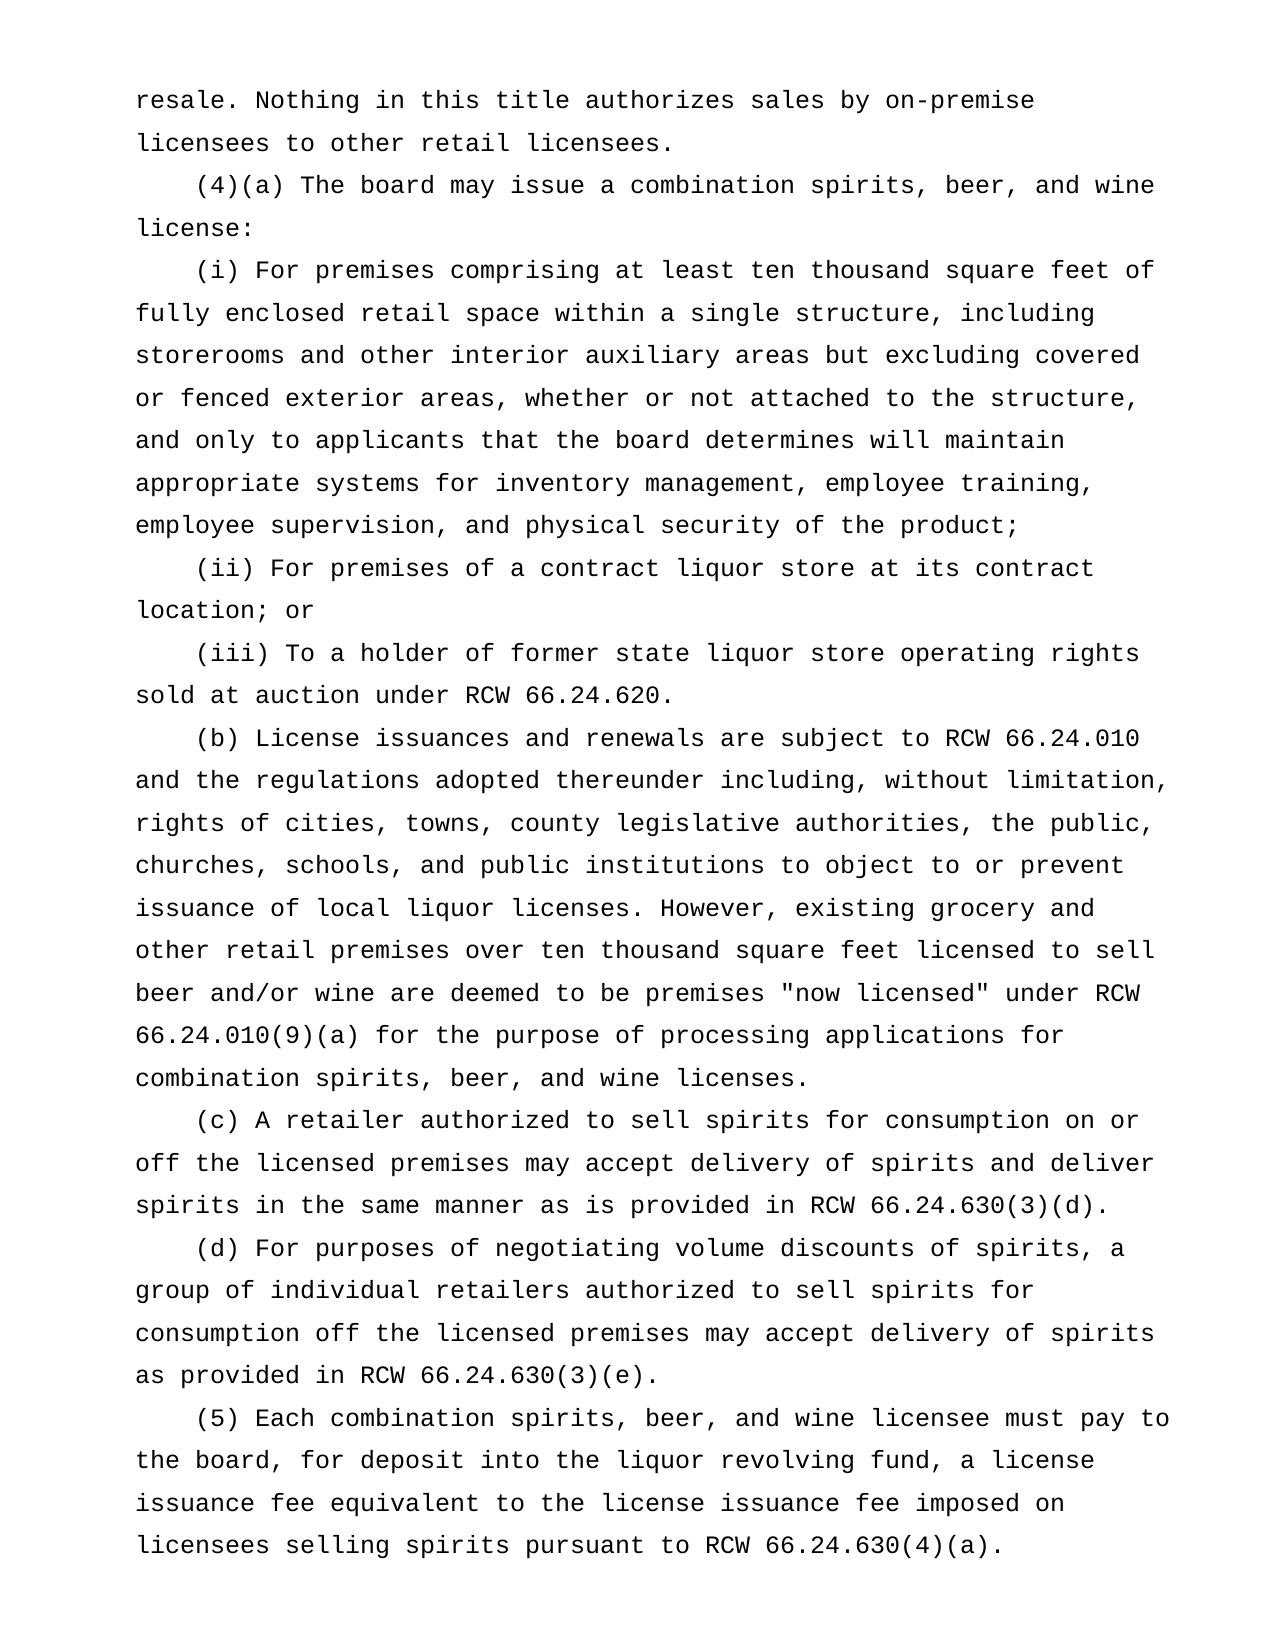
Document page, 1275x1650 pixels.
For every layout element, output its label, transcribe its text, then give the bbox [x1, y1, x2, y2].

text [135, 75, 1170, 160]
text (i) For premises comprising at least ten thousand square feet of fully enclosed retail space within a single structure, including storerooms and other interior auxiliary areas but excluding covered or fenced exterior areas, whether or not attached to the structure, and only to applicants that the board determines will maintain appropriate systems for inventory management, employee training, employee supervision, and physical security of the product; [135, 245, 1170, 542]
text (4)(a) The board may issue a combination spirits, beer, and wine license: [135, 160, 1170, 245]
text (b) License issuances and renewals are subject to RCW 66.24.010 and the regulations adopted thereunder including, without limitation, rights of cities, towns, county legislative authorities, the public, churches, schools, and public institutions to object to or prevent issuance of local liquor licenses. However, existing grocery and other retail premises over ten thousand square feet licensed to sell beer and/or wine are deemed to be premises "now licensed" under RCW 66.24.010(9)(a) for the purpose of processing applications for combination spirits, beer, and wine licenses. [135, 712, 1170, 1095]
text (ii) For premises of a contract liquor store at its contract location; or [135, 542, 1170, 627]
text (c) A retailer authorized to sell spirits for consumption on or off the licensed premises may accept delivery of spirits and deliver spirits in the same manner as is provided in RCW 66.24.630(3)(d). [135, 1095, 1170, 1222]
text (iii) To a holder of former state liquor store operating rights sold at auction under RCW 66.24.620. [135, 627, 1170, 712]
text (5) Each combination spirits, beer, and wine licensee must pay to the board, for deposit into the liquor revolving fund, a license issuance fee equivalent to the license issuance fee imposed on licensees selling spirits pursuant to RCW 66.24.630(4)(a). [135, 1392, 1170, 1562]
text (d) For purposes of negotiating volume discounts of spirits, a group of individual retailers authorized to sell spirits for consumption off the licensed premises may accept delivery of spirits as provided in RCW 66.24.630(3)(e). [135, 1222, 1170, 1392]
